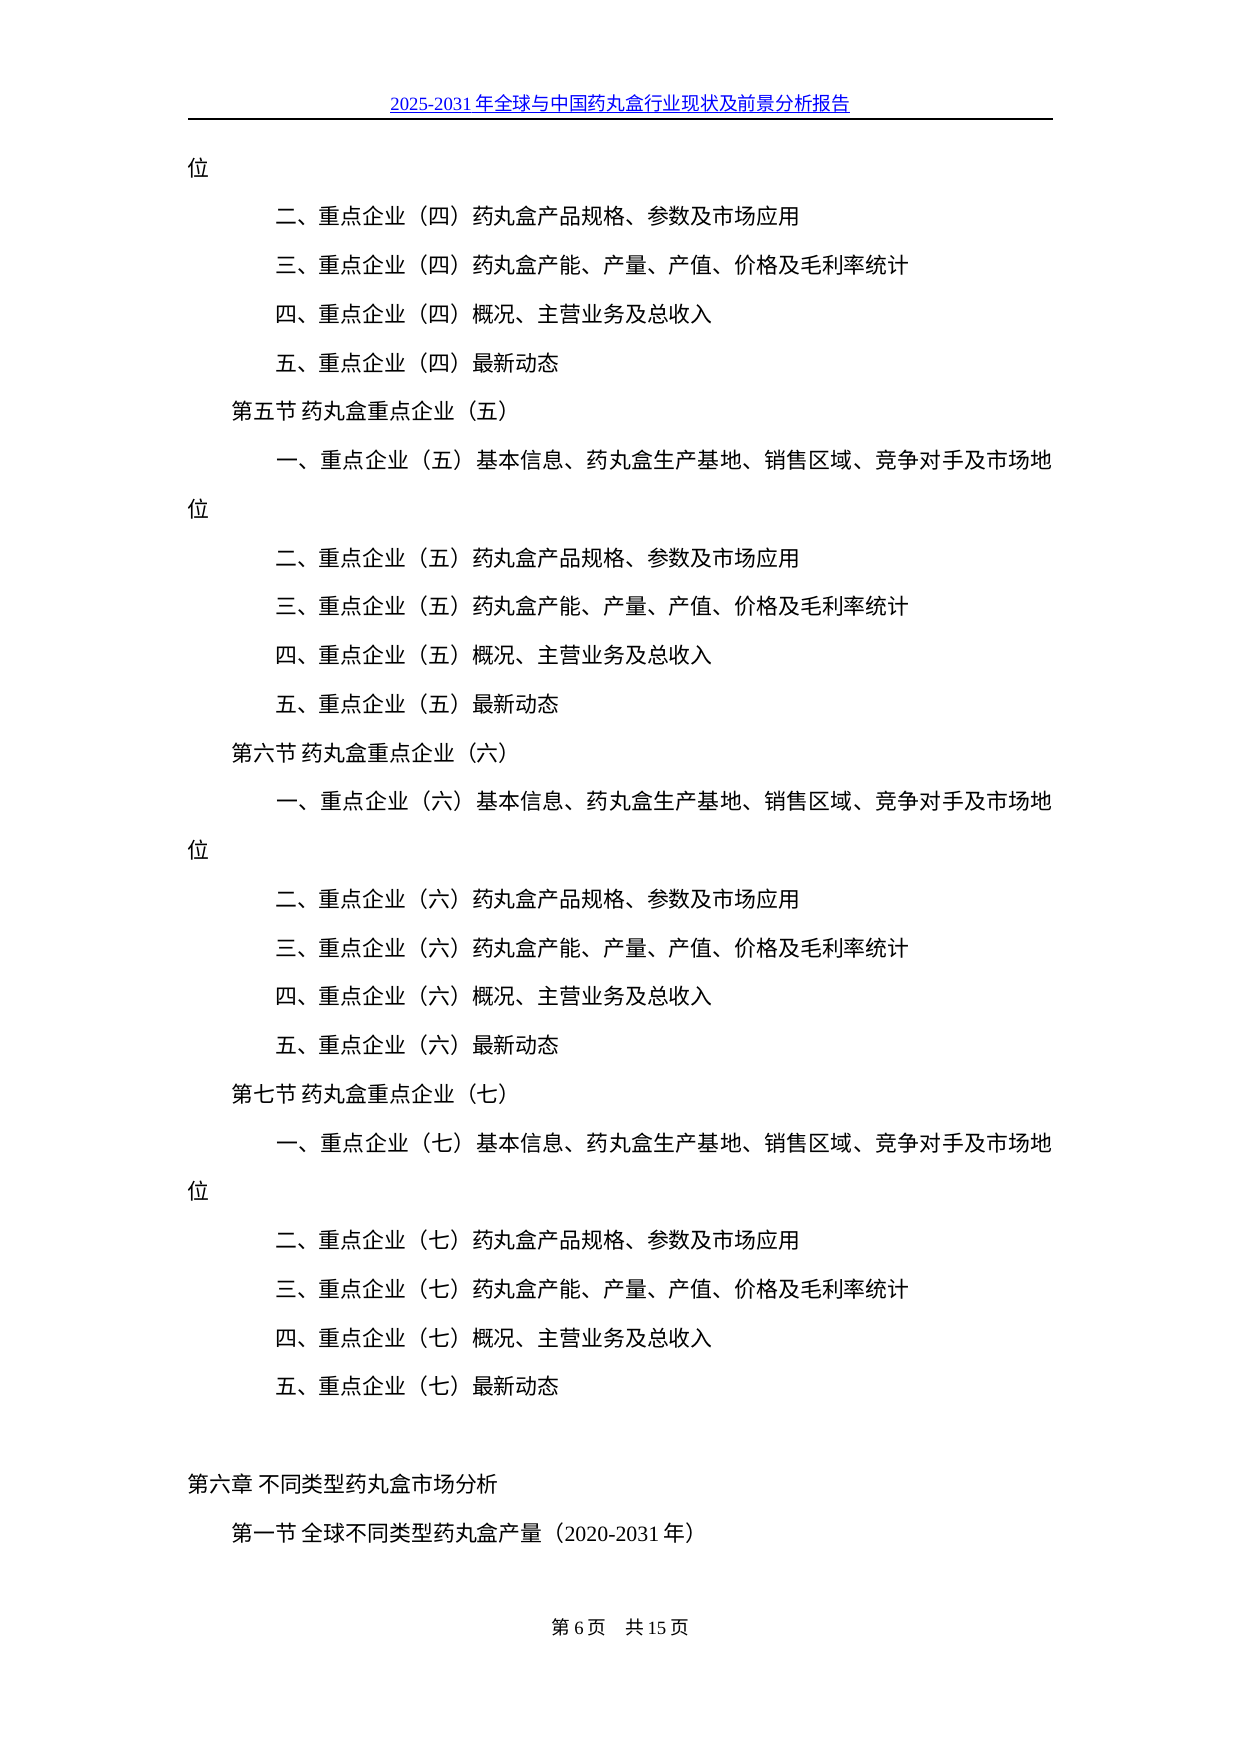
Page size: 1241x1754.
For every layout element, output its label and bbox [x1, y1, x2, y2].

text [187, 150, 1053, 1548]
